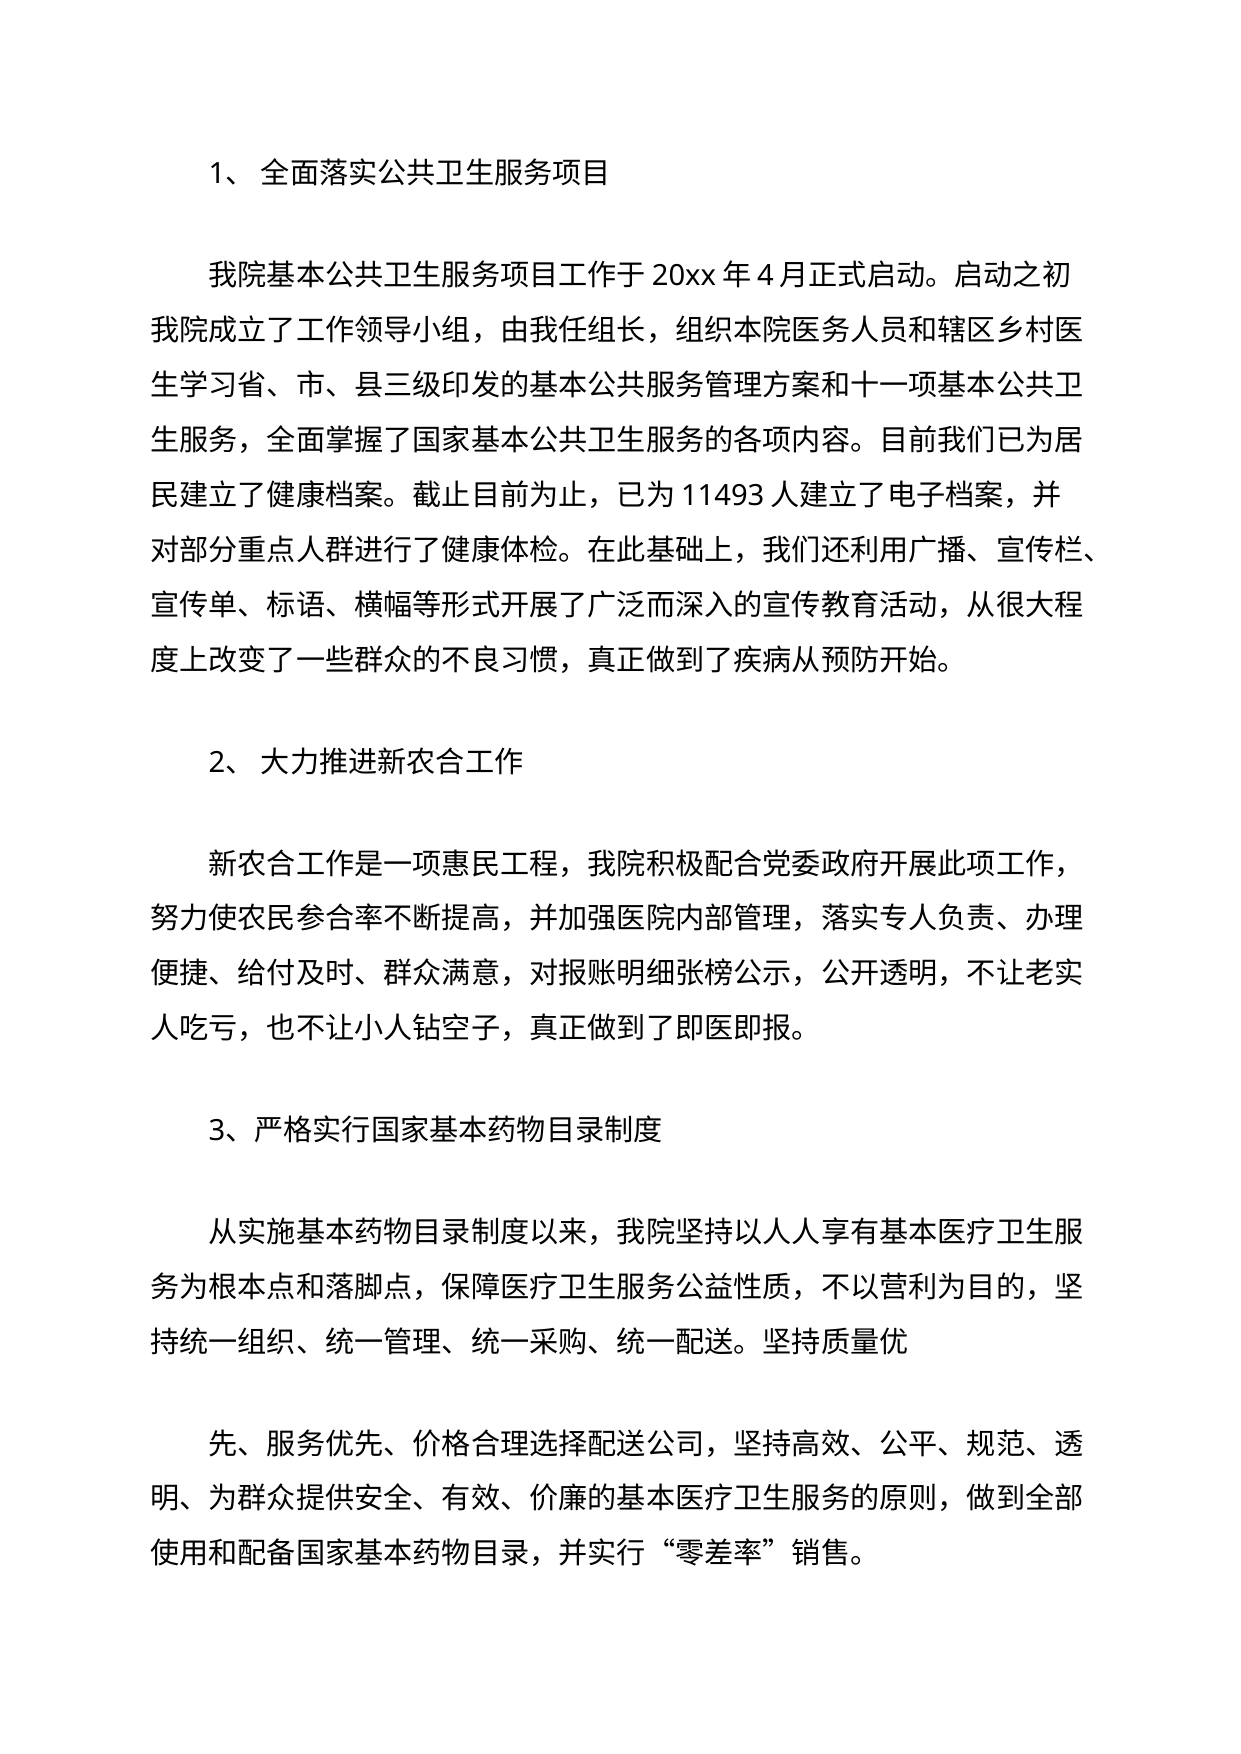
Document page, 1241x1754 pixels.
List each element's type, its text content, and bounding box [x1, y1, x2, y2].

text 新农合工作是一项惠民工程，我院积极配合党委政府开展此项工作，努力使农民参合率不断提高，并加强医院内部管理，落实专人负责、办理便捷、给付及时、群众满意，对报账明细张榜公示，公开透明，不让老实人吃亏，也不让小人钻空子，真正做到了即医即报。 [150, 840, 1090, 1047]
text 先、服务优先、价格合理选择配送公司，坚持高效、公平、规范、透明、为群众提供安全、有效、价廉的基本医疗卫生服务的原则，做到全部使用和配备国家基本药物目录，并实行“零差率”销售。 [150, 1420, 1090, 1572]
text 3、严格实行国家基本药物目录制度 [150, 1107, 1090, 1149]
text 我院基本公共卫生服务项目工作于20xx年4月正式启动。启动之初我院成立了工作领导小组，由我任组长，组织本院医务人员和辖区乡村医生学习省、市、县三级印发的基本公共服务管理方案和十一项基本公共卫生服务，全面掌握了国家基本公共卫生服务的各项内容。目前我们已为居民建立了健康档案。截止目前为止，已为11493人建立了电子档案，并对部分重点人群进行了健康体检。在此基础上，我们还利用广播、宣传栏、宣传单、标语、横幅等形式开展了广泛而深入的宣传教育活动，从很大程度上改变了一些群众的不良习惯，真正做到了疾病从预防开始。 [150, 252, 1090, 679]
text 2、 大力推进新农合工作 [150, 738, 1090, 781]
text 从实施基本药物目录制度以来，我院坚持以人人享有基本医疗卫生服务为根本点和落脚点，保障医疗卫生服务公益性质，不以营利为目的，坚持统一组织、统一管理、统一采购、统一配送。坚持质量优 [150, 1209, 1090, 1361]
text 1、 全面落实公共卫生服务项目 [150, 150, 1090, 192]
